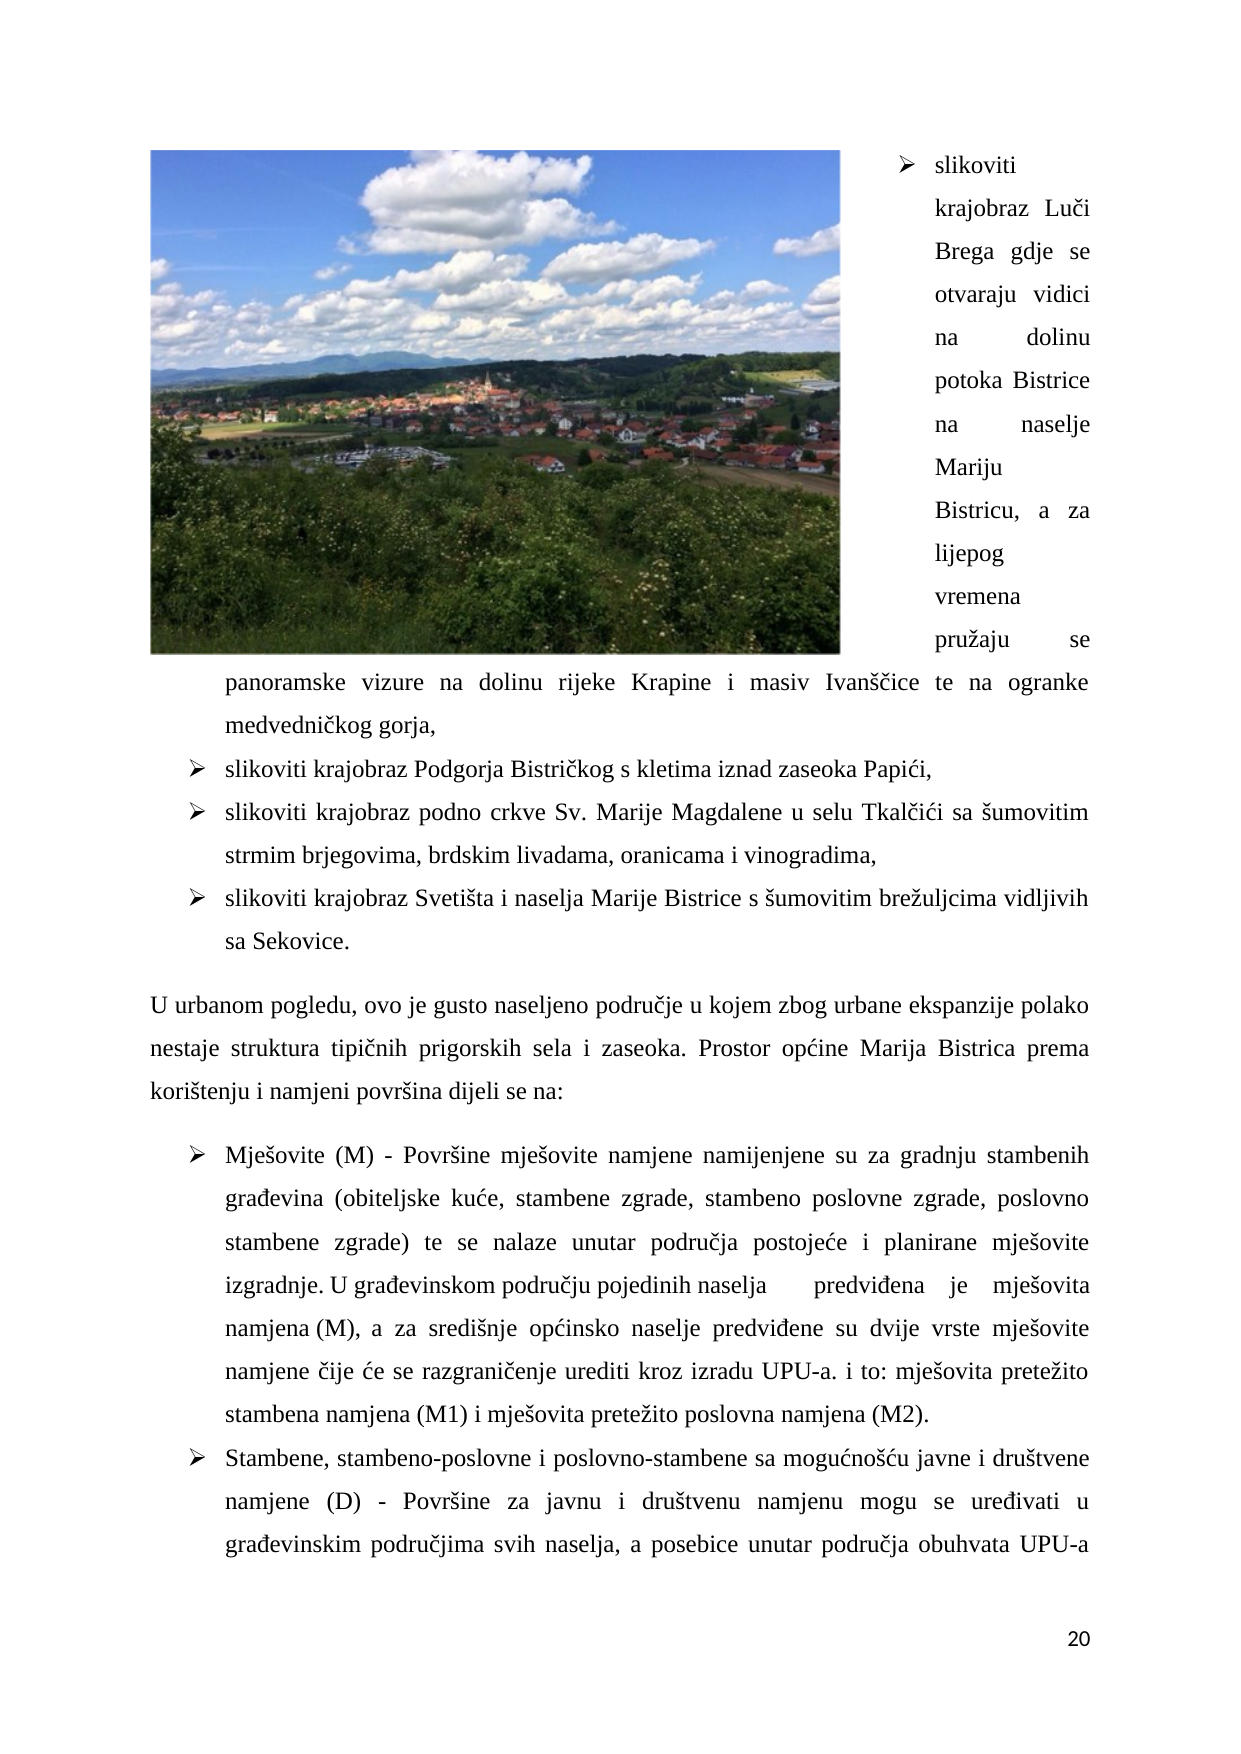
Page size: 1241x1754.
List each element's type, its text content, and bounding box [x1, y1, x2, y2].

list slikoviti krajobraz Svetišta i naselja Marije Bistrice s šumovitim brežuljcima vidljivih sa Sekovice. [187, 883, 1090, 955]
picture [150, 150, 841, 655]
list Mješovite (M) - Površine mješovite namjene namijenjene su za gradnju stambenih građevina (obiteljske kuće, stambene zgrade, stambeno poslovne zgrade, poslovno stambene zgrade) te se nalaze unutar područja postojeće i planirane mješovite izgradnje. U građevinskom području pojedinih naselja predviđena je mješovita namjena (M), a za središnje općinsko naselje predviđene su dvije vrste mješovite namjene čije će se razgraničenje urediti kroz izradu UPU-a. i to: mješovita pretežito stambena namjena (M1) i mješovita pretežito poslovna namjena (M2). [187, 1140, 1090, 1428]
list slikoviti krajobraz podno crkve Sv. Marije Magdalene u selu Tkalčići sa šumovitim strmim brjegovima, brdskim livadama, oranicama i vinogradima, [187, 797, 1090, 869]
list slikoviti krajobraz Podgorja Bistričkog s kletima iznad zaseoka Papići, [187, 754, 1090, 782]
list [187, 1443, 1090, 1558]
text U urbanom pogledu, ovo je gusto naseljeno područje u kojem zbog urbane ekspanzije polako nestaje struktura tipičnih prigorskih sela i zaseoka. Prostor općine Marija Bistrica prema korištenju i namjeni površina dijeli se na: [150, 990, 1090, 1105]
